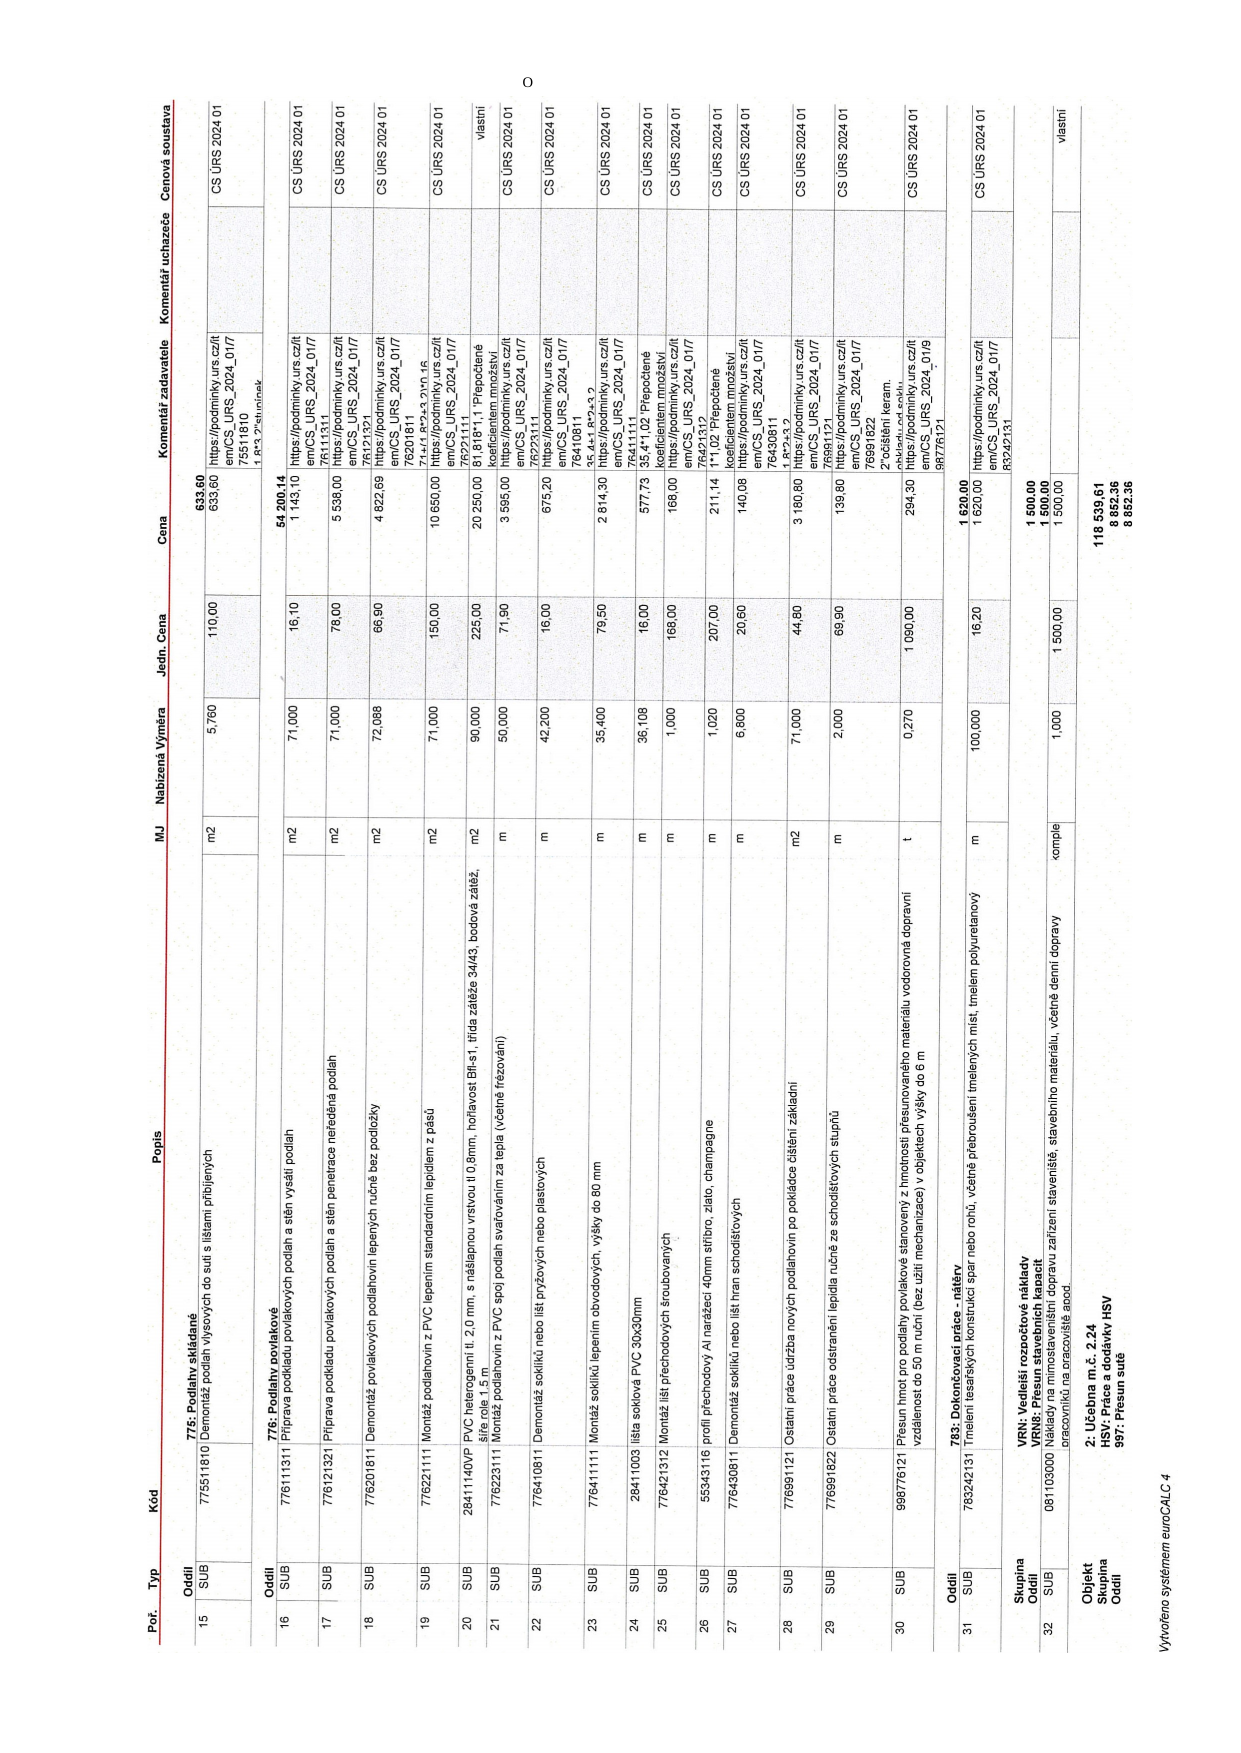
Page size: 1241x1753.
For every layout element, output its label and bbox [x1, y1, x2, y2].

picture [147, 96, 1133, 1653]
picture [1154, 1470, 1178, 1652]
